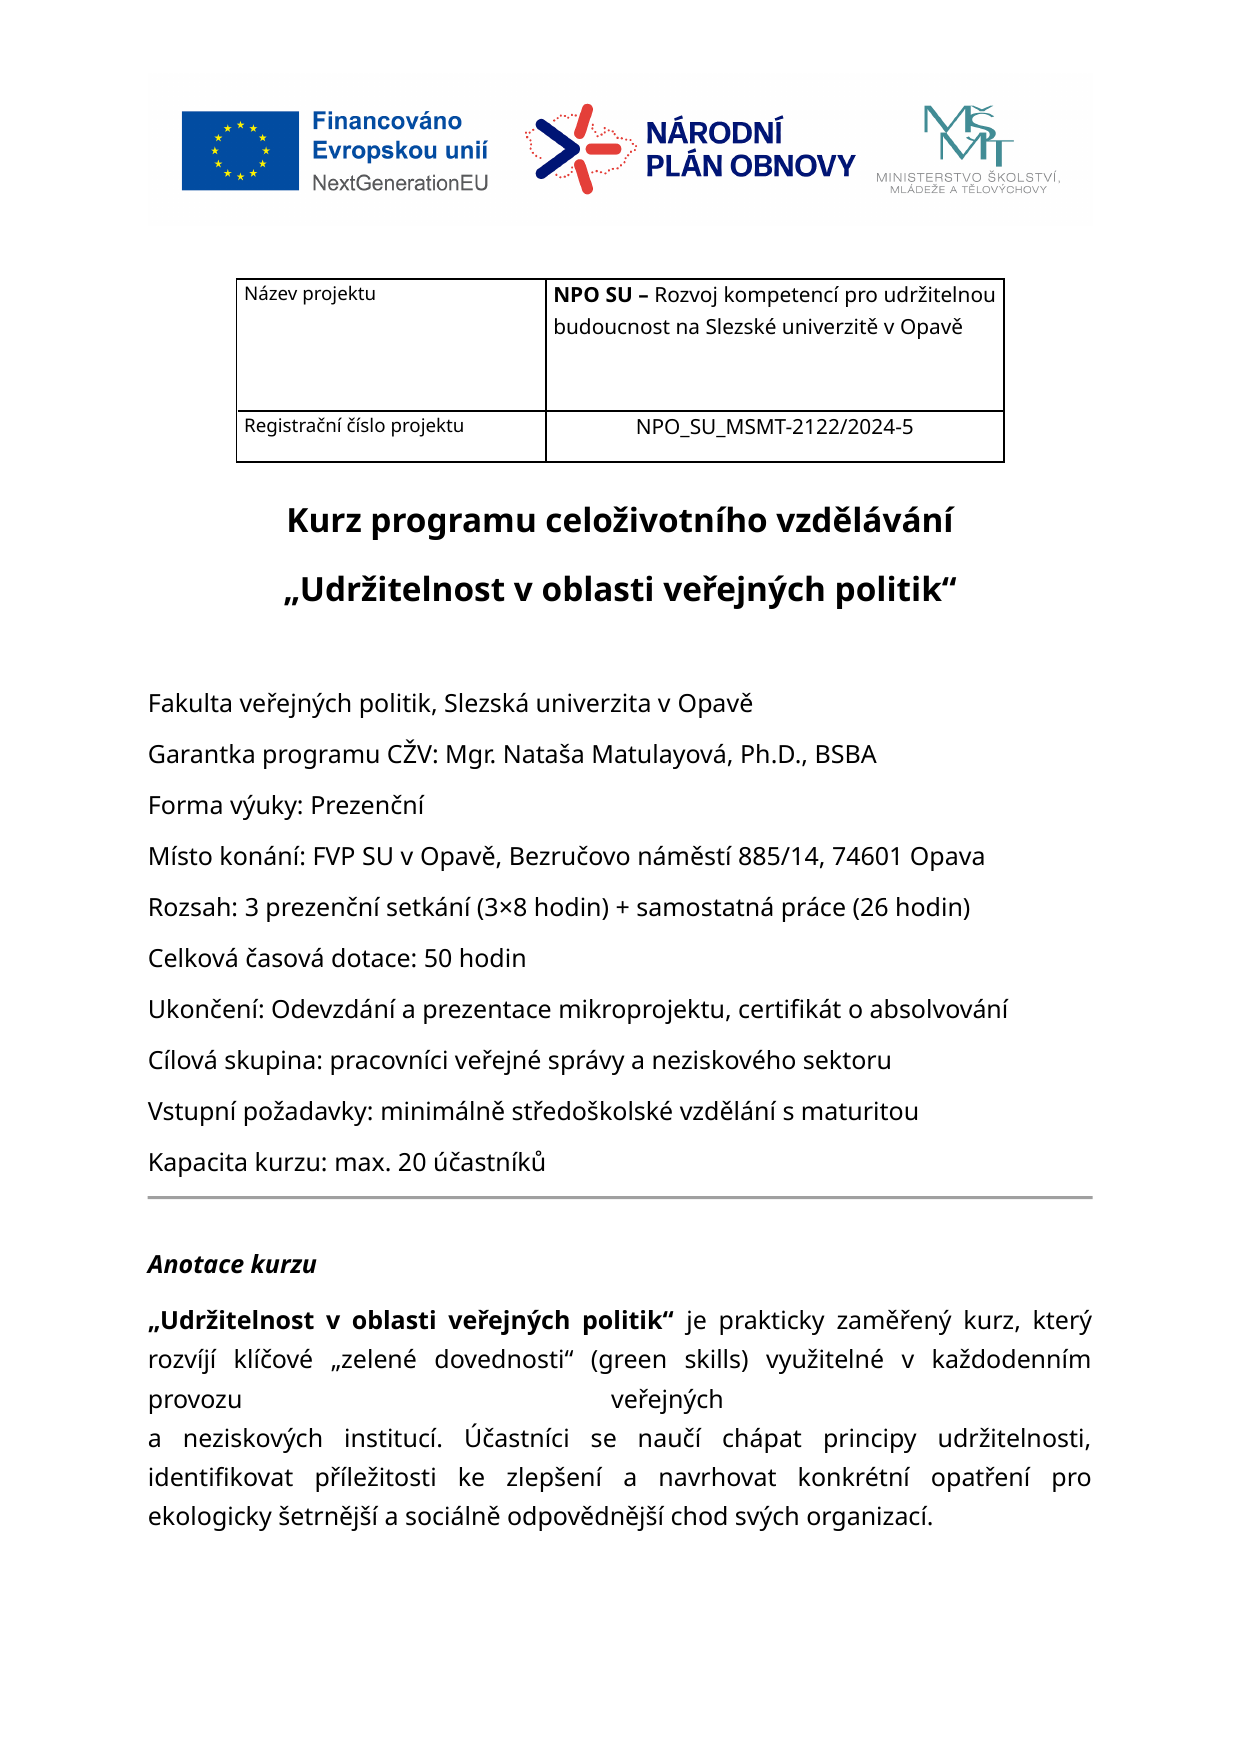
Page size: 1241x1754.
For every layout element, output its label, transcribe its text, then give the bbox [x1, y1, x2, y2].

text „Udržitelnost v oblasti veřejných politik“ [148, 566, 1092, 611]
text Fakulta veřejných politik, Slezská univerzita v Opavě [148, 686, 1092, 720]
text Rozsah: 3 prezenční setkání (3×8 hodin) + samostatná práce (26 hodin) Celková časová dotace: 50 hodin Ukončení: Odevzdání a prezentace mikroprojektu, certifikát o absolvování Cílová skupina: pracovníci veřejné správy a neziskového sektoru Vstupní požadavky: minimálně středoškolské vzdělání s maturitou Kapacita kurzu: max. 20 účastníků [148, 890, 1092, 1179]
table_cell Registrační číslo projektu [237, 411, 545, 461]
table_header Název projektu [237, 280, 545, 410]
text Anotace kurzu [148, 1247, 1092, 1281]
text Kurz programu celoživotního vzdělávání [148, 497, 1092, 542]
table_cell NPO_SU_MSMT-2122/2024-5 [547, 412, 1003, 461]
text Garantka programu CŽV: Mgr. Nataša Matulayová, Ph.D., BSBA [148, 737, 1092, 771]
text Forma výuky: Prezenční Místo konání: FVP SU v Opavě, Bezručovo náměstí 885/14, 74601 Opava [148, 788, 1092, 873]
text „Udržitelnost v oblasti veřejných politik“ je prakticky zaměřený kurz, který rozvíjí klíčové „zelené dovednosti“ (green skills) využitelné v každodenním provozu veřejných a neziskových institucí. Účastníci se naučí chápat principy udržitelnosti, identifikovat příležitosti ke zlepšení a navrhovat konkrétní opatření pro ekologicky šetrnější a sociálně odpovědnější chod svých organizací. [148, 1303, 1092, 1533]
table_header NPO SU – Rozvoj kompetencí pro udržitelnou budoucnost na Slezské univerzitě v Opavě [547, 280, 1003, 410]
picture [147, 73, 1093, 226]
